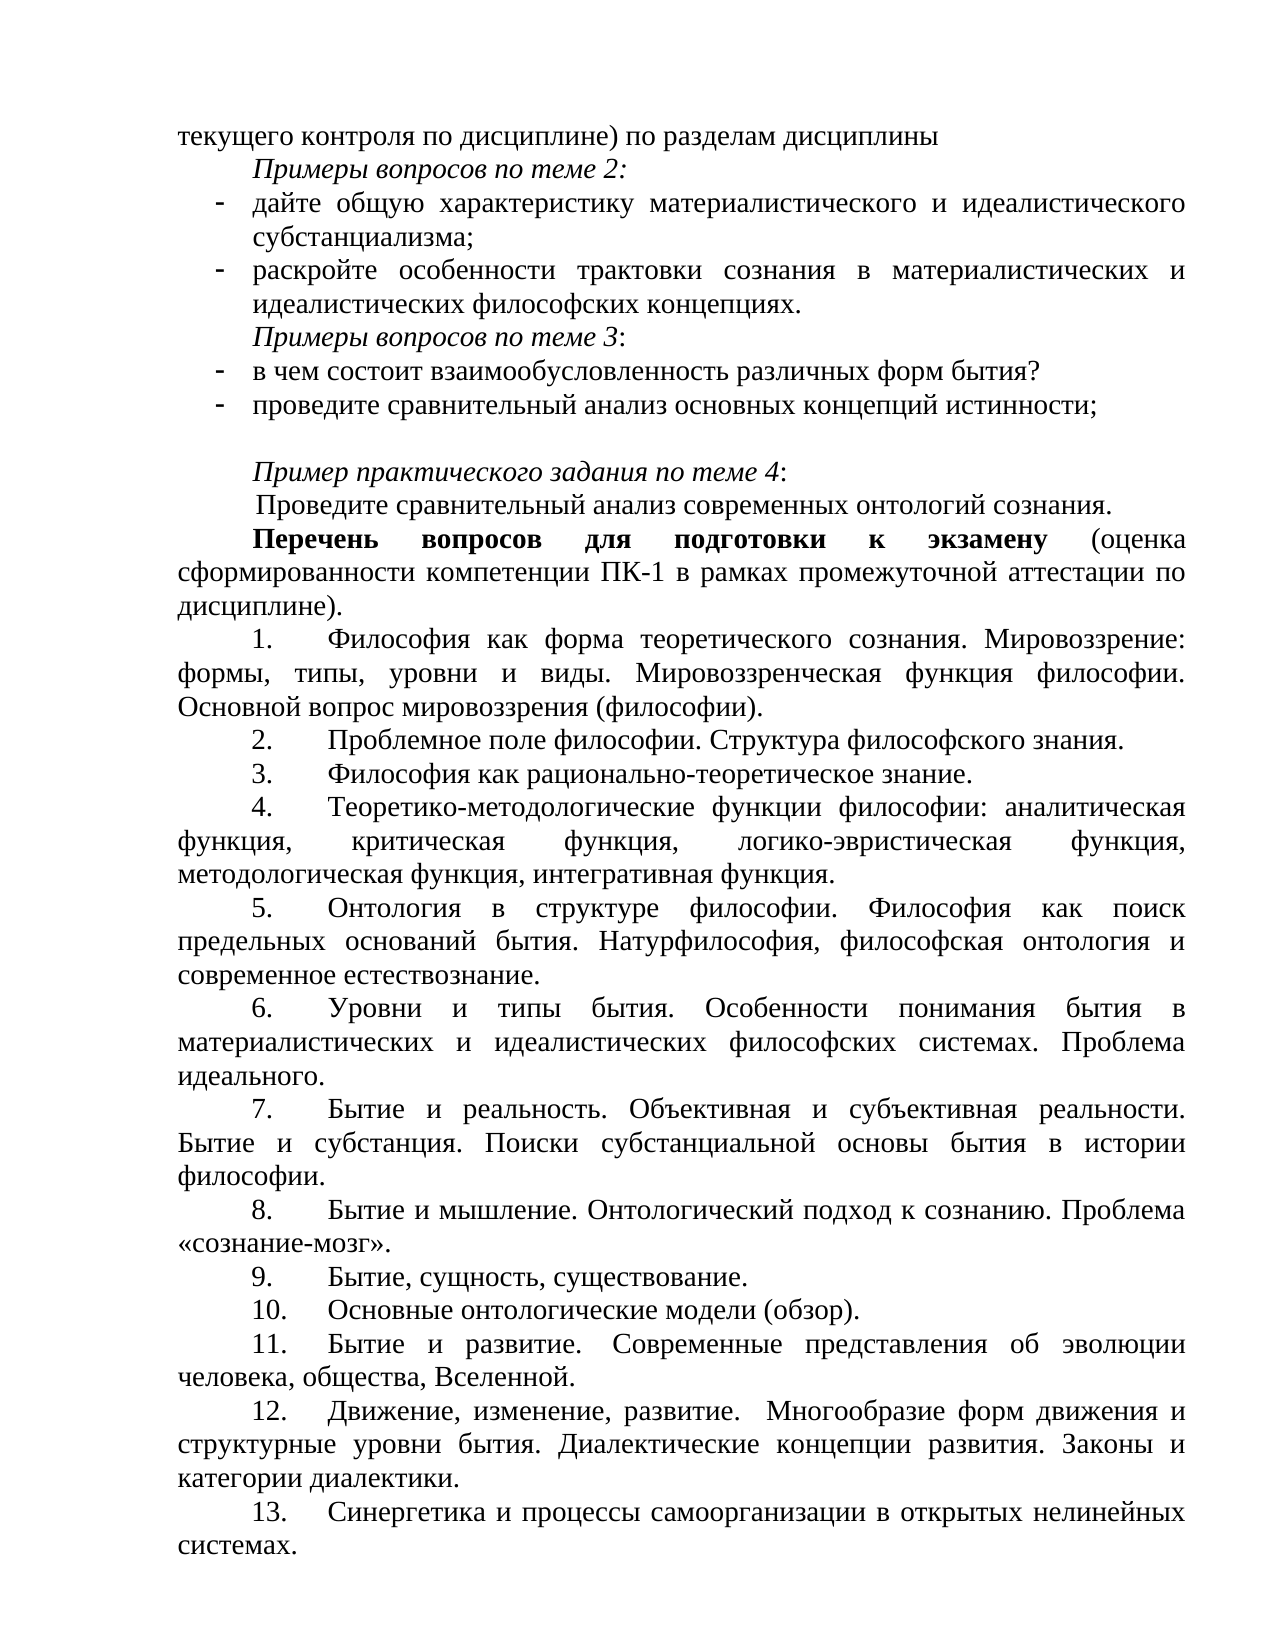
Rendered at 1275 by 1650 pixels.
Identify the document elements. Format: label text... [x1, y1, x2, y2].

text Перечень вопросов для подготовки к экзамену (оценка сформированности компетенции ПК-1 в рамках промежуточной аттестации по дисциплине). [177, 521, 1186, 622]
list Пример практического задания по теме 4: [252, 454, 1186, 487]
list Бытие и реальность. Объективная и субъективная реальности. Бытие и субстанция. Поиски субстанциальной основы бытия в истории философии. [177, 1091, 1186, 1192]
list Проблемное поле философии. Структура философского знания. [177, 722, 1186, 756]
text Проведите сравнительный анализ современных онтологий сознания. [177, 487, 1186, 521]
list Бытие и развитие. Современные представления об эволюции человека, общества, Вселенной. [177, 1326, 1186, 1393]
list Онтология в структуре философии. Философия как поиск предельных оснований бытия. Натурфилософия, философская онтология и современное естествознание. [177, 890, 1186, 991]
list Движение, изменение, развитие. Многообразие форм движения и структурные уровни бытия. Диалектические концепции развития. Законы и категории диалектики. [177, 1393, 1186, 1494]
list Уровни и типы бытия. Особенности понимания бытия в материалистических и идеалистических философских системах. Проблема идеального. [177, 991, 1186, 1091]
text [177, 118, 1186, 152]
list в чем состоит взаимообусловленность различных форм бытия? [215, 353, 1186, 387]
list дайте общую характеристику материалистического и идеалистического субстанциализма; [215, 185, 1186, 252]
list Теоретико-методологические функции философии: аналитическая функция, критическая функция, логико-эвристическая функция, методологическая функция, интегративная функция. [177, 789, 1186, 890]
list проведите сравнительный анализ основных концепций истинности; [215, 387, 1186, 420]
text Примеры вопросов по теме 2: [177, 152, 1186, 185]
list Основные онтологические модели (обзор). [177, 1292, 1186, 1326]
list Философия как форма теоретического сознания. Мировоззрение: формы, типы, уровни и виды. Мировоззренческая функция философии. Основной вопрос мировоззрения (философии). [177, 622, 1186, 722]
list раскройте особенности трактовки сознания в материалистических и идеалистических философских концепциях. [215, 252, 1186, 319]
list Философия как рационально-теоретическое знание. [177, 756, 1186, 789]
list Синергетика и процессы самоорганизации в открытых нелинейных системах. [177, 1494, 1186, 1561]
list Бытие, сущность, существование. [177, 1259, 1186, 1292]
text Примеры вопросов по теме 3: [177, 319, 1186, 353]
list Бытие и мышление. Онтологический подход к сознанию. Проблема «сознание-мозг». [177, 1192, 1186, 1259]
